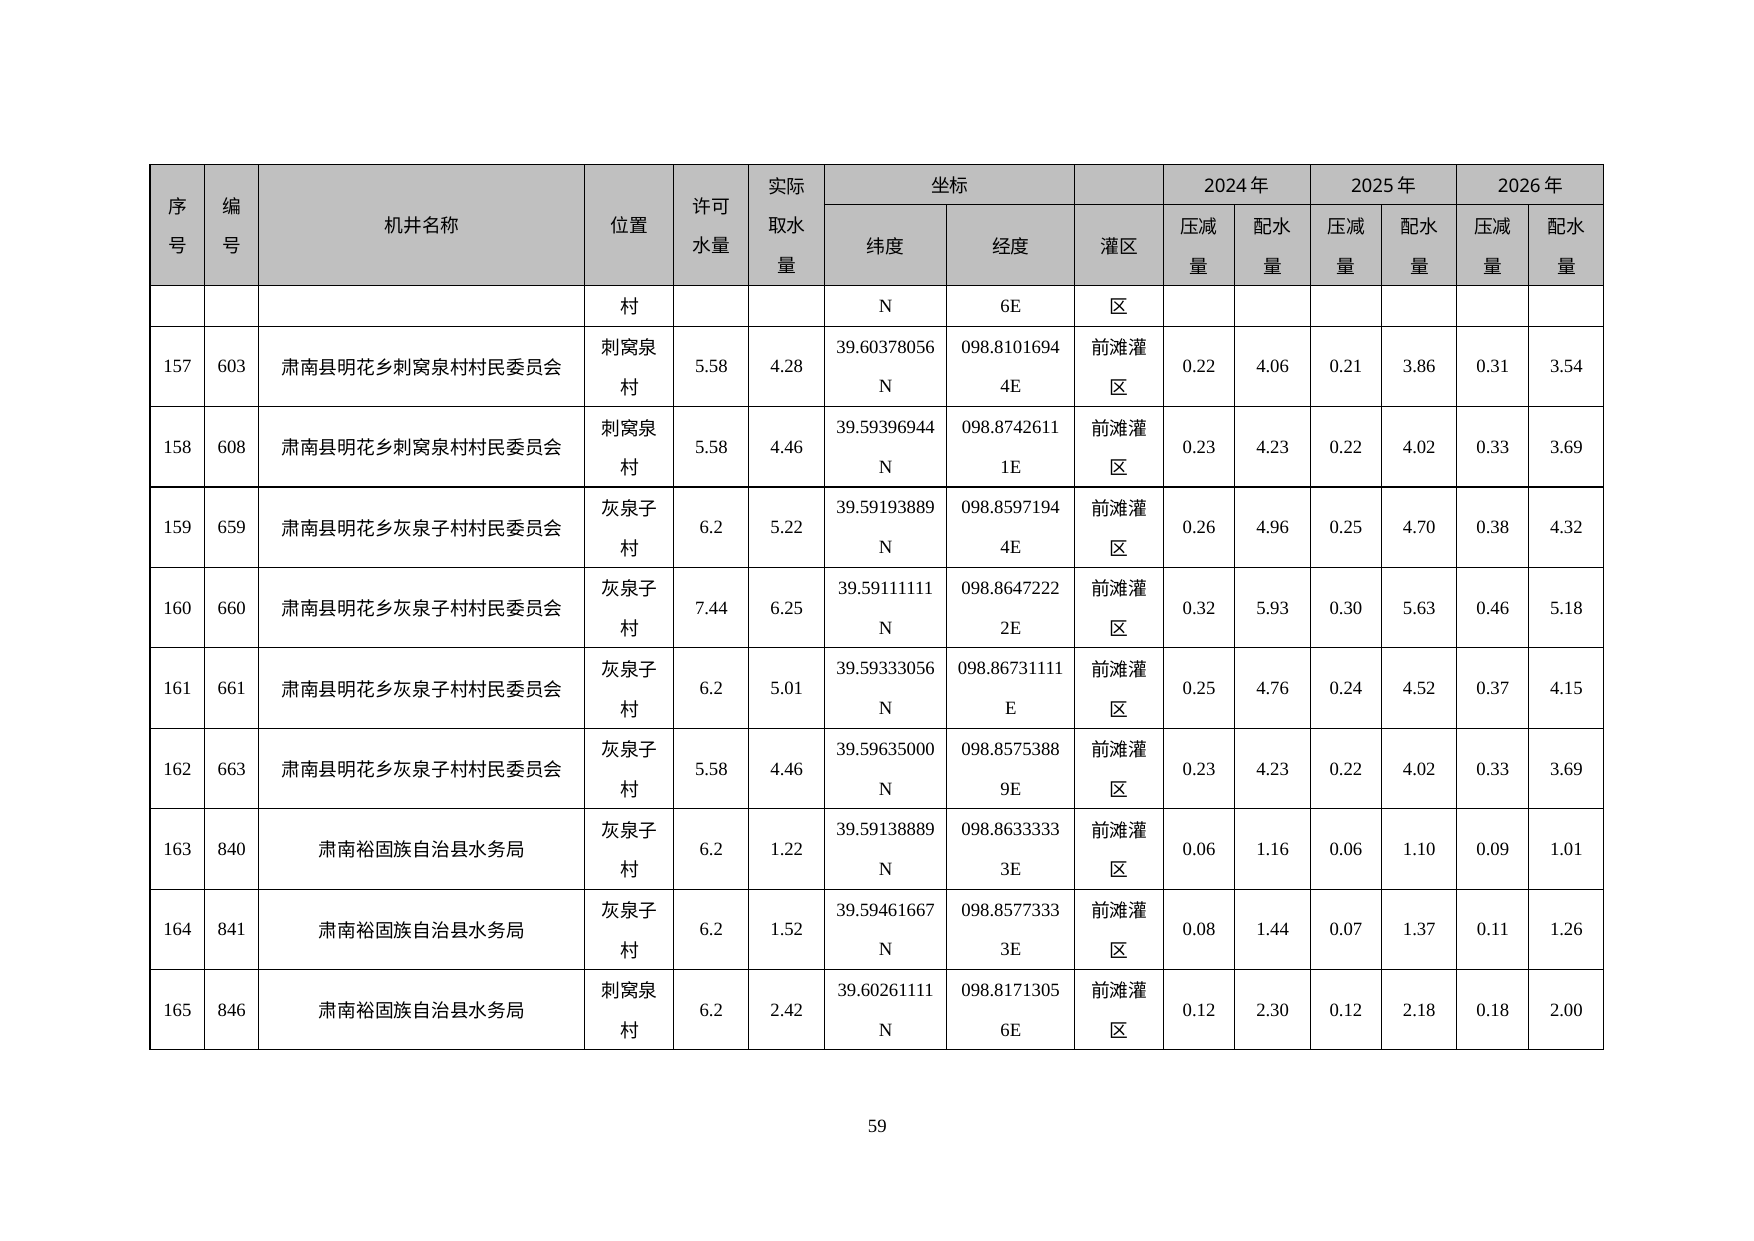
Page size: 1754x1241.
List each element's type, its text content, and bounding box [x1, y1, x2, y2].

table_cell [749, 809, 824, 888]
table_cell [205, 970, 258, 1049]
table_cell 压减量 [1164, 205, 1234, 285]
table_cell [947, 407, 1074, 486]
table_header 2024年 [1164, 165, 1310, 204]
table_cell 灌区 [1075, 205, 1163, 285]
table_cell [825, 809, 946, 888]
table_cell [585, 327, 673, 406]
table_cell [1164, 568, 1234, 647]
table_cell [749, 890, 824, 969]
table_cell 配水量 [1382, 205, 1456, 285]
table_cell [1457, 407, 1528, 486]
table_header 实际 取水量 [749, 165, 824, 285]
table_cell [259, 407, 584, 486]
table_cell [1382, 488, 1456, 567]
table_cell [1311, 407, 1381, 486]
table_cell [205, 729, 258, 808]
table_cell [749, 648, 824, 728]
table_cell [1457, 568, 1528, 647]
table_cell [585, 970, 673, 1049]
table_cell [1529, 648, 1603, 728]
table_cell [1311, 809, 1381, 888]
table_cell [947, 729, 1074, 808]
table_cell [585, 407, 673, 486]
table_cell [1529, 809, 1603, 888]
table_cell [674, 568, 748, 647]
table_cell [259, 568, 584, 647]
table_cell 配水量 [1529, 205, 1603, 285]
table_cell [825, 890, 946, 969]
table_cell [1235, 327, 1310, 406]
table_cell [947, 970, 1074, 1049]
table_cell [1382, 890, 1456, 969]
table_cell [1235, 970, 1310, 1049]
table_cell 纬度 [825, 205, 946, 285]
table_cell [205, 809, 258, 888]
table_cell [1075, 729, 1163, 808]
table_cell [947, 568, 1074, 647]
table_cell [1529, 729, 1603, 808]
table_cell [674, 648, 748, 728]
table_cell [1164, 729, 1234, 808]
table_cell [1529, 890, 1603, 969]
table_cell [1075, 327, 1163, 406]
table_cell 压减量 [1457, 205, 1528, 285]
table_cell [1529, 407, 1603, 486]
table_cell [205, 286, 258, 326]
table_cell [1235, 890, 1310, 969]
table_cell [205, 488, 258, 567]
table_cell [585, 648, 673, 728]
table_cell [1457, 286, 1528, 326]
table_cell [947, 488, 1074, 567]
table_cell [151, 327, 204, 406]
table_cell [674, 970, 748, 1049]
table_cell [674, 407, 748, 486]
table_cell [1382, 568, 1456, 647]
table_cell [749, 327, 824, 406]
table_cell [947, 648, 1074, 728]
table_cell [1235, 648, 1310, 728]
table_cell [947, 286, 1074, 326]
table_header 2026年 [1457, 165, 1603, 204]
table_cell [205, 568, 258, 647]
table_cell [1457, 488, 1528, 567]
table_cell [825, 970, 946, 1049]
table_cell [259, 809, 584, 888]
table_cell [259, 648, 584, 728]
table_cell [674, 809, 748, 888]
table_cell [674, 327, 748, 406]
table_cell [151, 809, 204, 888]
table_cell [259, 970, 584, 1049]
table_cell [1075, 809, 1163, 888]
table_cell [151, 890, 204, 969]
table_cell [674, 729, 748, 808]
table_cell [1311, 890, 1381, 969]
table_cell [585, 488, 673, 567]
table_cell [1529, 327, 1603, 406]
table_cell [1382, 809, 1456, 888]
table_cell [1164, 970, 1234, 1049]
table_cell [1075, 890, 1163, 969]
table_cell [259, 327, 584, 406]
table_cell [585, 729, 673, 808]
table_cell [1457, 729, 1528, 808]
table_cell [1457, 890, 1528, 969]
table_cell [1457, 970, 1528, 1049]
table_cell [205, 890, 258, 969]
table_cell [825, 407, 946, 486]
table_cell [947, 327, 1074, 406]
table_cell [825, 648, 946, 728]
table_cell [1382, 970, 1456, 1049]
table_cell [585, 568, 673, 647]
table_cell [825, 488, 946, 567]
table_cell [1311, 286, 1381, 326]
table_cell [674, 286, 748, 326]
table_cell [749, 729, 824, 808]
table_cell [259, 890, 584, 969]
table_header [1075, 165, 1163, 204]
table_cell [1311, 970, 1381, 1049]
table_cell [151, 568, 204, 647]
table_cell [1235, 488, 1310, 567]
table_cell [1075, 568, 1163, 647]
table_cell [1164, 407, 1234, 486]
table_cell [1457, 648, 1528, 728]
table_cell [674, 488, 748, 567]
table_header 坐标 [825, 165, 1074, 204]
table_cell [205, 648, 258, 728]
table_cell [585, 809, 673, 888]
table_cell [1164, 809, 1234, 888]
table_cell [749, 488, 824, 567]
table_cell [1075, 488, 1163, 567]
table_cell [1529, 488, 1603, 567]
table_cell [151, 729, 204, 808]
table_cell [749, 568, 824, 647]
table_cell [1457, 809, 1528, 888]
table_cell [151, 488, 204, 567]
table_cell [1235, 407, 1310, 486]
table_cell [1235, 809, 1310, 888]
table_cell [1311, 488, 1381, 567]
table_cell 经度 [947, 205, 1074, 285]
table_header 许可 水量 [674, 165, 748, 285]
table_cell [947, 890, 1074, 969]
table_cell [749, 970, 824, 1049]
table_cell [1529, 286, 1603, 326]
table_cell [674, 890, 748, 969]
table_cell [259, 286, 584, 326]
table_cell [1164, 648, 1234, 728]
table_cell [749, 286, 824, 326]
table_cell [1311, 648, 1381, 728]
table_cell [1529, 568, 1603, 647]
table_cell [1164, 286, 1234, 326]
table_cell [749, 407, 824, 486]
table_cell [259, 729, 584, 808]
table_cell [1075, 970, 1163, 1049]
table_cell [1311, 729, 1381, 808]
table_cell 压减量 [1311, 205, 1381, 285]
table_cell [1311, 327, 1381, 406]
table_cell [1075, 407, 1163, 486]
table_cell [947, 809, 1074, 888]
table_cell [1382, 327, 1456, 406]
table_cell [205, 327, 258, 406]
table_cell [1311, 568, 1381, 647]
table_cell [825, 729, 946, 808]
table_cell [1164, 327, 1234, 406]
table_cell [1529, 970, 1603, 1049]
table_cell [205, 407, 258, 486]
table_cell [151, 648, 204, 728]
table_header 位置 [585, 165, 673, 285]
table_header 2025年 [1311, 165, 1456, 204]
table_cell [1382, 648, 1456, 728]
table_header 机井名称 [259, 165, 584, 285]
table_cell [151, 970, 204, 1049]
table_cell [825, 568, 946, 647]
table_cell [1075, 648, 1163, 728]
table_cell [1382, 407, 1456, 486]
table_cell 配水量 [1235, 205, 1310, 285]
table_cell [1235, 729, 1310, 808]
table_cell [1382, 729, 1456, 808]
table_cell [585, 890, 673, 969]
table_header 编号 [205, 165, 258, 285]
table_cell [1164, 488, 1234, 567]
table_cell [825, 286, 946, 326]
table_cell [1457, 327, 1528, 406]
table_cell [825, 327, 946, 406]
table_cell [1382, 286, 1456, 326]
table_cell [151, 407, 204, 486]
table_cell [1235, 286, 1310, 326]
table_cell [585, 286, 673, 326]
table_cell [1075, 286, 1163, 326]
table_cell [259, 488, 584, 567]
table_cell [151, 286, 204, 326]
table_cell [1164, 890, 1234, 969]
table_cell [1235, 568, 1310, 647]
table_header 序号 [151, 165, 204, 285]
